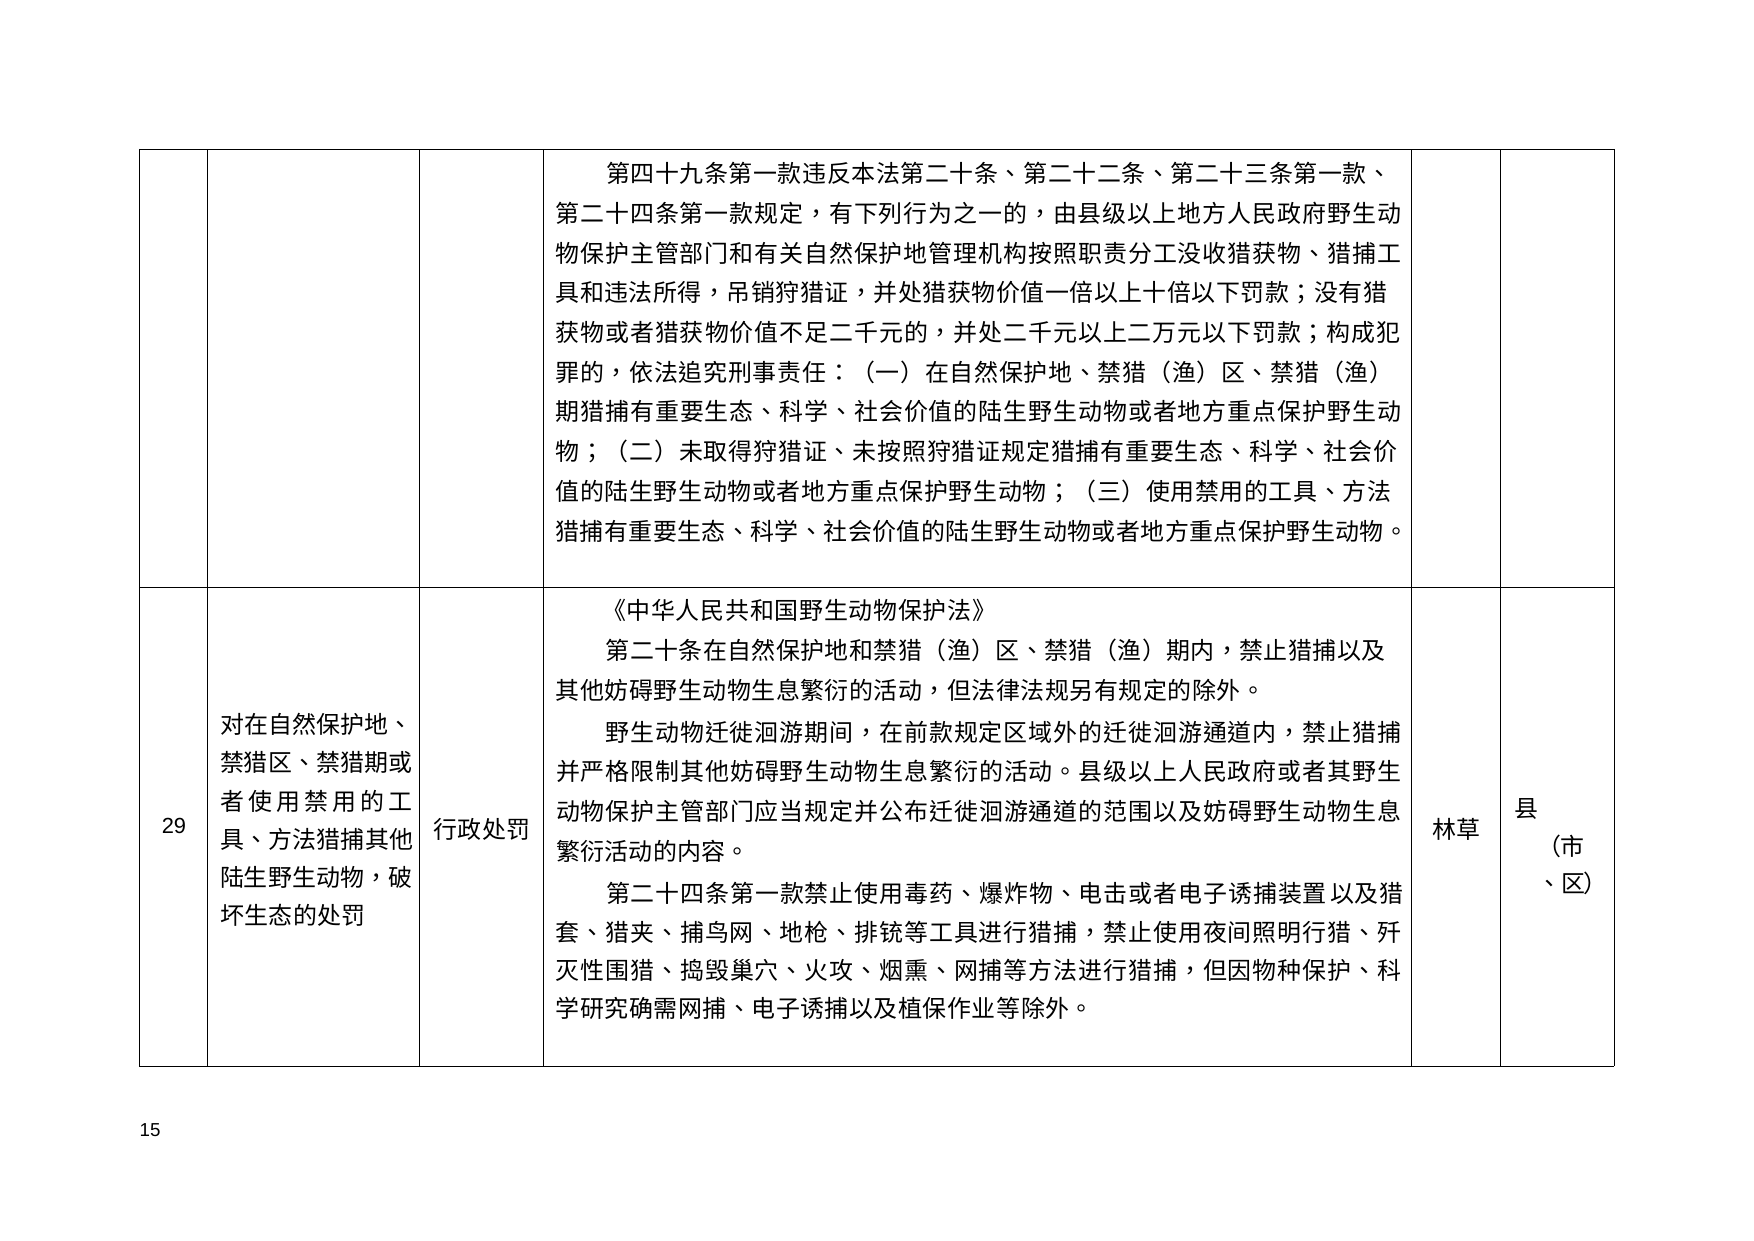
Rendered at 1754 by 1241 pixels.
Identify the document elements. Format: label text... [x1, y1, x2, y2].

table_cell 29 [140, 588, 207, 1066]
table_cell 行政处罚 [420, 588, 543, 1066]
table_header [140, 150, 207, 587]
table_cell 县（市、区） [1501, 588, 1614, 1066]
table_header [1412, 150, 1500, 587]
table_header 第四十九条第一款违反本法第二十条、第二十二条、第二十三条第一款、第二十四条第一款规定，有下列行为之一的，由县级以上地方人民政府野生动物保护主管部门和有关自然保护地管理机构按照职责分工没收猎获物、猎捕工具和违法所得，吊销狩猎证，并处猎获物价值一倍以上十倍以下罚款；没有猎获物或者猎获物价值不足二千元的，并处二千元以上二万元以下罚款；构成犯罪的，依法追究刑事责任：（一）在自然保护地、禁猎（渔）区、禁猎（渔）期猎捕有重要生态、科学、社会价值的陆生野生动物或者地方重点保护野生动物；（二）未取得狩猎证、未按照狩猎证规定猎捕有重要生态、科学、社会价值的陆生野生动物或者地方重点保护野生动物；（三）使用禁用的工具、方法猎捕有重要生态、科学、社会价值的陆生野生动物或者地方重点保护野生动物。 [544, 150, 1411, 587]
table_header [420, 150, 543, 587]
table_header [1501, 150, 1614, 587]
table_cell 《中华人民共和国野生动物保护法》 第二十条在自然保护地和禁猎（渔）区、禁猎（渔）期内，禁止猎捕以及其他妨碍野生动物生息繁衍的活动，但法律法规另有规定的除外。 野生动物迁徙洄游期间，在前款规定区域外的迁徙洄游通道内，禁止猎捕并严格限制其他妨碍野生动物生息繁衍的活动。县级以上人民政府或者其野生动物保护主管部门应当规定并公布迁徙洄游通道的范围以及妨碍野生动物生息繁衍活动的内容。 第二十四条第一款禁止使用毒药、爆炸物、电击或者电子诱捕装置以及猎套、猎夹、捕鸟网、地枪、排铳等工具进行猎捕，禁止使用夜间照明行猎、歼灭性围猎、捣毁巢穴、火攻、烟熏、网捕等方法进行猎捕，但因物种保护、科学研究确需网捕、电子诱捕以及植保作业等除外。 [544, 588, 1411, 1066]
table_header [208, 150, 419, 587]
table_cell 林草 [1412, 588, 1500, 1066]
table_cell 对在自然保护地、禁猎区、禁猎期或者使用禁用的工具、方法猎捕其他陆生野生动物，破坏生态的处罚 [208, 588, 419, 1066]
